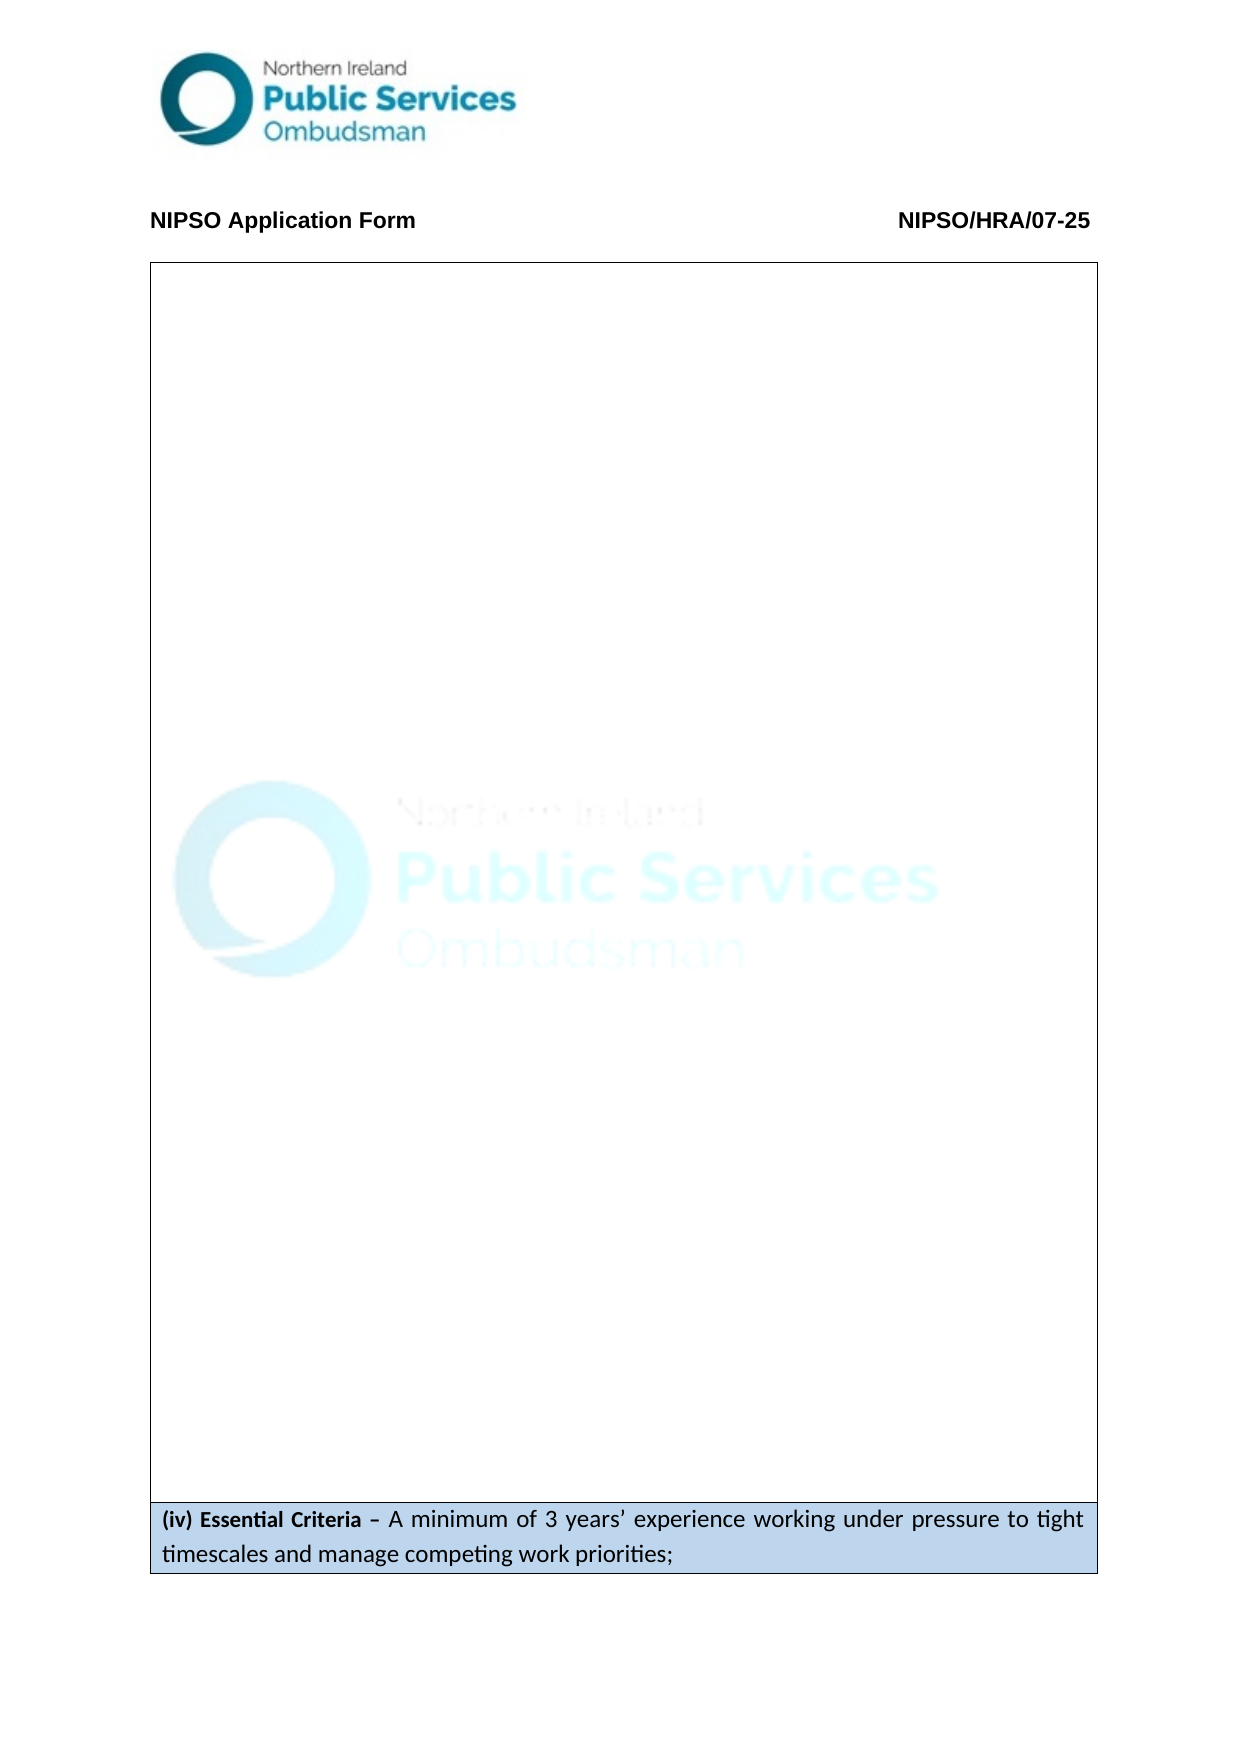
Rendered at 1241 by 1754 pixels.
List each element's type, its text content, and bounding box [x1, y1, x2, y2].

table_cell [151, 263, 1097, 1502]
table_cell (iv) Essential Criteria – A minimum of 3 years’ experience working under pressure to tight timescales and manage competing work priorities; [151, 1503, 1097, 1573]
picture [150, 49, 585, 197]
